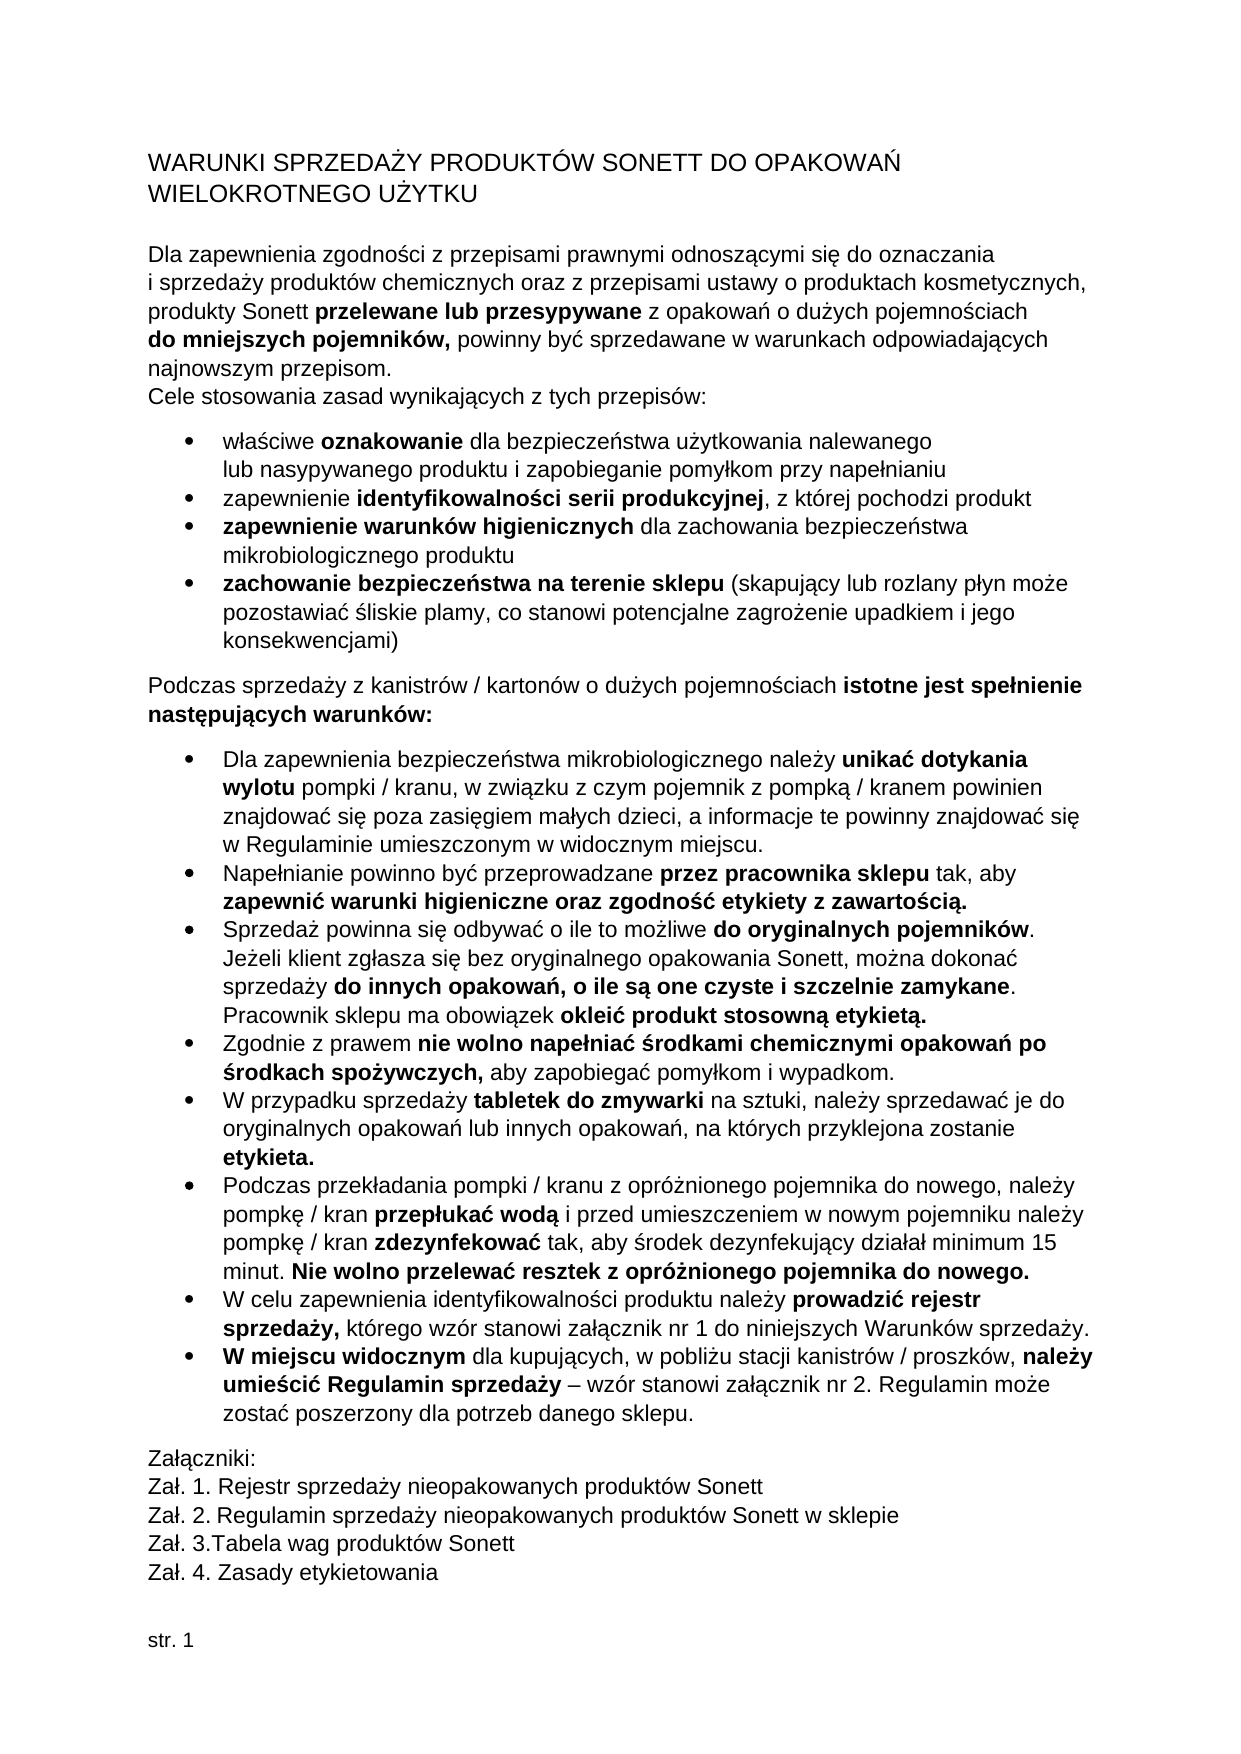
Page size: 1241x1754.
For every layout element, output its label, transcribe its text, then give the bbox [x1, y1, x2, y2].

list Napełnianie powinno być przeprowadzane przez pracownika sklepu tak, aby zapewnić warunki higieniczne oraz zgodność etykiety z zawartością. [185, 859, 1093, 914]
list właściwe oznakowanie dla bezpieczeństwa użytkowania nalewanego [185, 428, 1093, 454]
list W miejscu widocznym dla kupujących, w pobliżu stacji kanistrów / proszków, należy umieścić Regulamin sprzedaży – wzór stanowi załącznik nr 2. Regulamin może zostać poszerzony dla potrzeb danego sklepu. [185, 1343, 1093, 1426]
text Cele stosowania zasad wynikających z tych przepisów: [148, 383, 1093, 409]
text Podczas sprzedaży z kanistrów / kartonów o dużych pojemnościach istotne jest spełnienie następujących warunków: [148, 672, 1093, 727]
list Sprzedaż powinna się odbywać o ile to możliwe do oryginalnych pojemników. Jeżeli klient zgłasza się bez oryginalnego opakowania Sonett, można dokonać sprzedaży do innych opakowań, o ile są one czyste i szczelnie zamykane. Pracownik sklepu ma obowiązek okleić produkt stosowną etykietą. [185, 916, 1093, 1028]
list W celu zapewnienia identyfikowalności produktu należy prowadzić rejestr sprzedaży, którego wzór stanowi załącznik nr 1 do niniejszych Warunków sprzedaży. [185, 1286, 1093, 1341]
text Zał. 3.Tabela wag produktów Sonett [148, 1530, 1093, 1557]
list W przypadku sprzedaży tabletek do zmywarki na sztuki, należy sprzedawać je do oryginalnych opakowań lub innych opakowań, na których przyklejona zostanie etykieta. [185, 1087, 1093, 1170]
text Załączniki: [148, 1445, 1093, 1471]
list zachowanie bezpieczeństwa na terenie sklepu (skapujący lub rozlany płyn może pozostawiać śliskie plamy, co stanowi potencjalne zagrożenie upadkiem i jego konsekwencjami) [185, 570, 1093, 653]
text WIELOKROTNEGO UŻYTKU [148, 179, 1093, 207]
list zapewnienie identyfikowalności serii produkcyjnej, z której pochodzi produkt [185, 485, 1093, 511]
list lub nasypywanego produktu i zapobieganie pomyłkom przy napełnianiu [223, 456, 1093, 483]
text i sprzedaży produktów chemicznych oraz z przepisami ustawy o produktach kosmetycznych, produkty Sonett przelewane lub przesypywane z opakowań o dużych pojemnościach [148, 269, 1093, 324]
list Podczas przekładania pompki / kranu z opróżnionego pojemnika do nowego, należy pompkę / kran przepłukać wodą i przed umieszczeniem w nowym pojemniku należy pompkę / kran zdezynfekować tak, aby środek dezynfekujący działał minimum 15 minut. Nie wolno przelewać resztek z opróżnionego pojemnika do nowego. [185, 1172, 1093, 1284]
text Zał. 4. Zasady etykietowania [148, 1559, 1093, 1585]
text Dla zapewnienia zgodności z przepisami prawnymi odnoszącymi się do oznaczania [148, 241, 1093, 267]
text Zał. 2. Regulamin sprzedaży nieopakowanych produktów Sonett w sklepie [148, 1502, 1093, 1528]
text Zał. 1. Rejestr sprzedaży nieopakowanych produktów Sonett [148, 1473, 1093, 1500]
list zapewnienie warunków higienicznych dla zachowania bezpieczeństwa mikrobiologicznego produktu [185, 513, 1093, 568]
text do mniejszych pojemników, powinny być sprzedawane w warunkach odpowiadających najnowszym przepisom. [148, 326, 1093, 381]
list Zgodnie z prawem nie wolno napełniać środkami chemicznymi opakowań po środkach spożywczych, aby zapobiegać pomyłkom i wypadkom. [185, 1030, 1093, 1085]
text WARUNKI SPRZEDAŻY PRODUKTÓW SONETT DO OPAKOWAŃ [148, 148, 1093, 176]
list Dla zapewnienia bezpieczeństwa mikrobiologicznego należy unikać dotykania wylotu pompki / kranu, w związku z czym pojemnik z pompką / kranem powinien znajdować się poza zasięgiem małych dzieci, a informacje te powinny znajdować się w Regulaminie umieszczonym w widocznym miejscu. [185, 746, 1093, 857]
